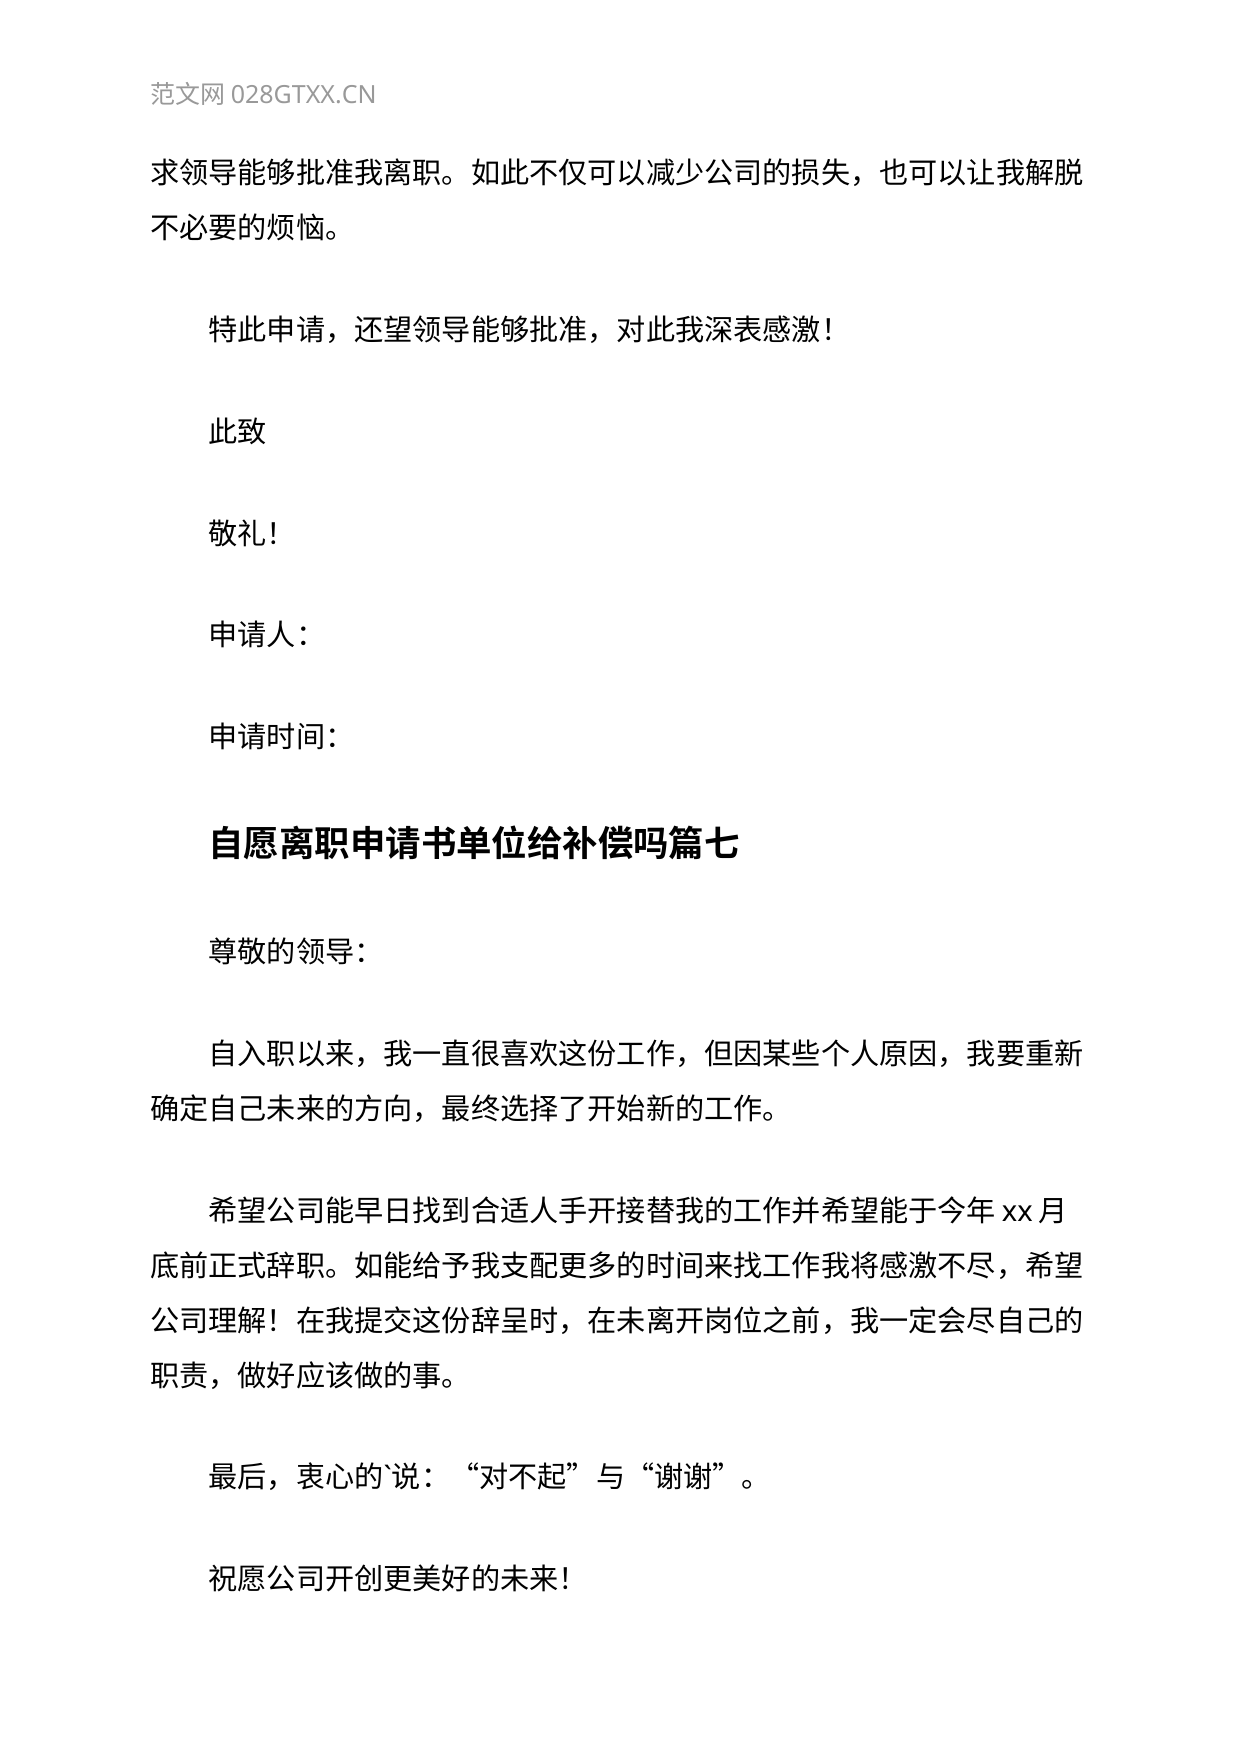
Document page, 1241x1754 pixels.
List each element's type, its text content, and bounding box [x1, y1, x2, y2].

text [150, 150, 1090, 247]
text 祝愿公司开创更美好的未来！ [150, 1556, 1090, 1598]
text 自入职以来，我一直很喜欢这份工作，但因某些个人原因，我要重新确定自己未来的方向，最终选择了开始新的工作。 [150, 1031, 1090, 1128]
text 申请时间： [150, 714, 1090, 756]
text 特此申请，还望领导能够批准，对此我深表感激！ [150, 307, 1090, 349]
text 申请人： [150, 612, 1090, 654]
text 希望公司能早日找到合适人手开接替我的工作并希望能于今年xx月底前正式辞职。如能给予我支配更多的时间来找工作我将感激不尽，希望公司理解！在我提交这份辞呈时，在未离开岗位之前，我一定会尽自己的职责，做好应该做的事。 [150, 1187, 1090, 1394]
text 此致 [150, 408, 1090, 451]
text 尊敬的领导： [150, 929, 1090, 971]
text 自愿离职申请书单位给补偿吗篇七 [150, 816, 1090, 867]
text 最后，衷心的`说：“对不起”与“谢谢”。 [150, 1454, 1090, 1496]
text 敬礼！ [150, 510, 1090, 552]
